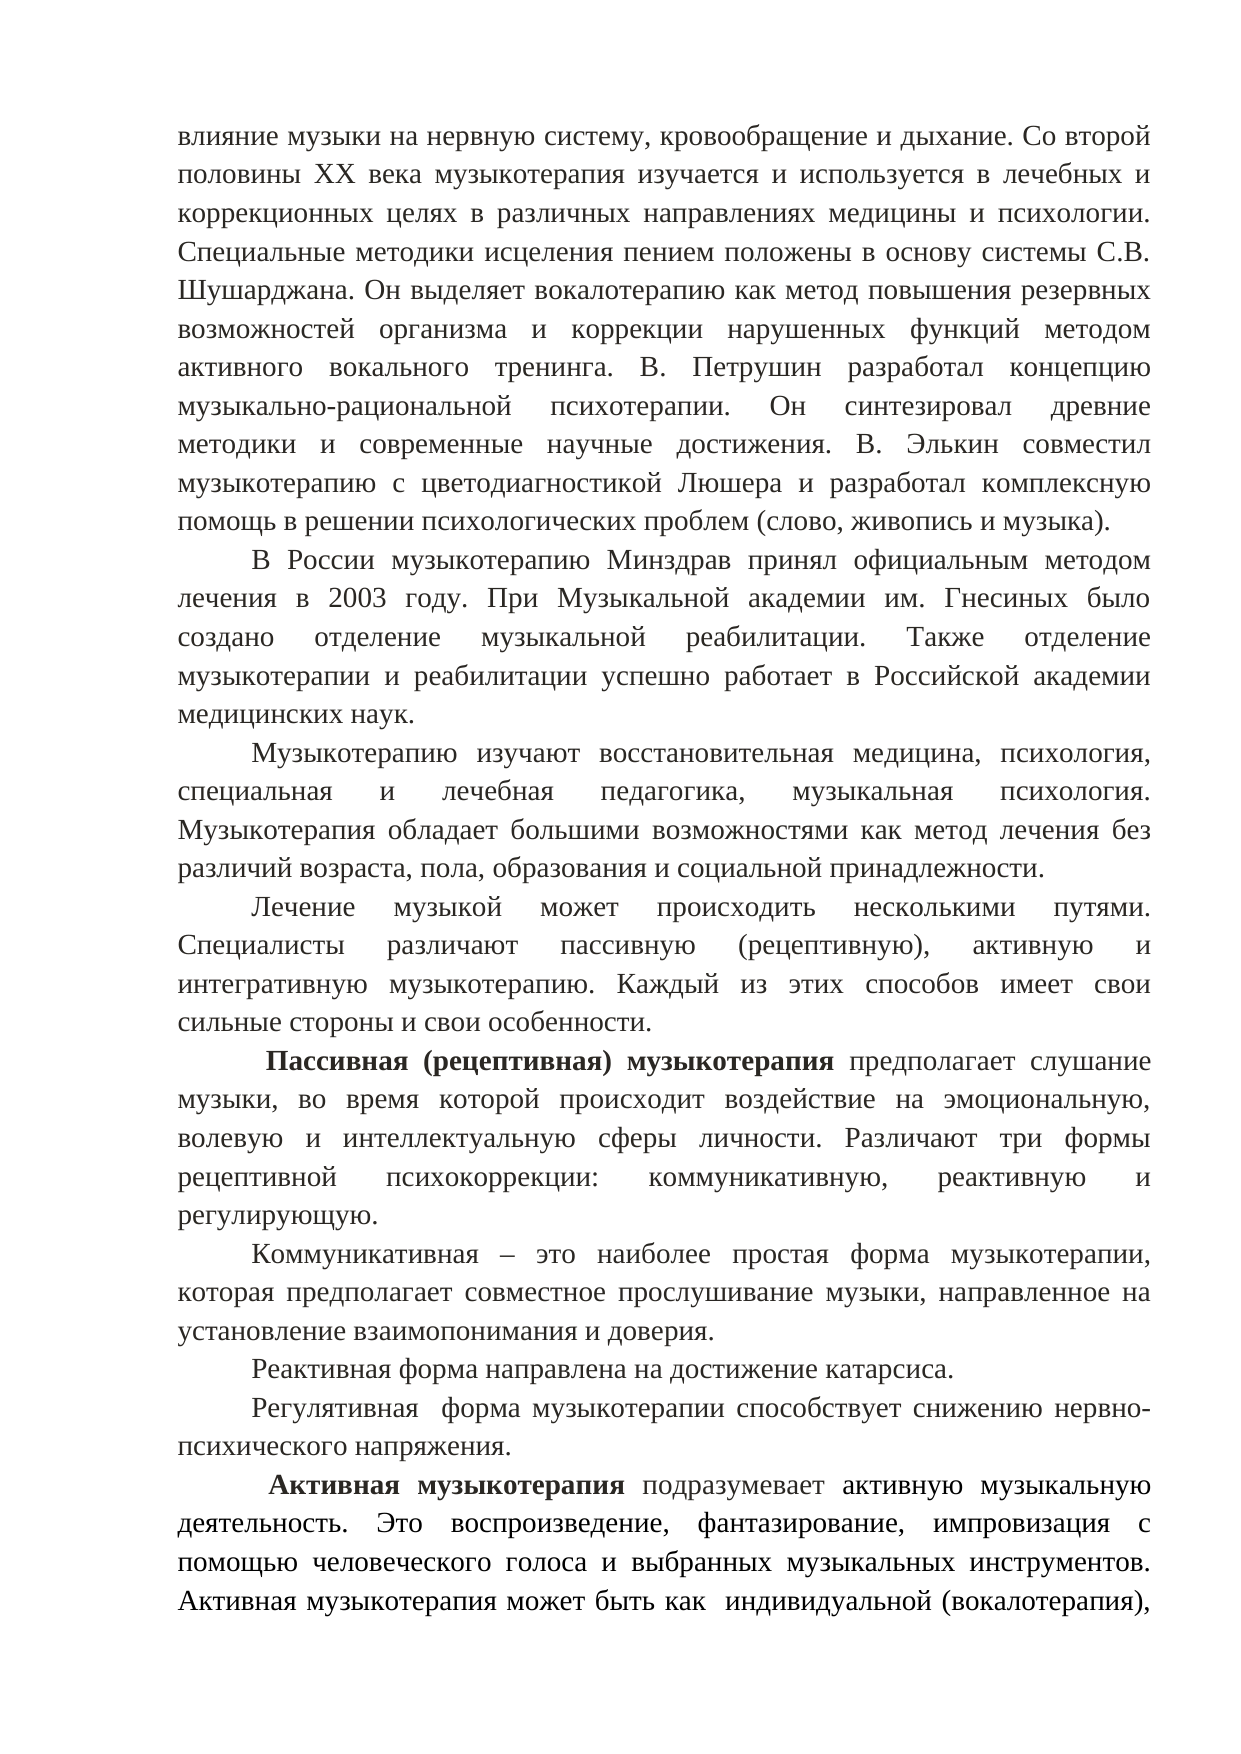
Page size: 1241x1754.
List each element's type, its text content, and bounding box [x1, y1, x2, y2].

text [177, 118, 1152, 537]
text Пассивная (рецептивная) музыкотерапия предполагает слушание музыки, во время которой происходит воздействие на эмоциональную, волевую и интеллектуальную сферы личности. Различают три формы рецептивной психокоррекции: коммуникативную, реактивную и регулирующую. [177, 1043, 1152, 1231]
text Регулятивная форма музыкотерапии способствует снижению нервно-психического напряжения. [177, 1390, 1152, 1462]
text В России музыкотерапию Минздрав принял официальным методом лечения в 2003 году. При Музыкальной академии им. Гнесиных было создано отделение музыкальной реабилитации. Также отделение музыкотерапии и реабилитации успешно работает в Российской академии медицинских наук. [177, 542, 1152, 730]
text Реактивная форма направлена на достижение катарсиса. [177, 1351, 1152, 1385]
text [177, 1467, 1152, 1616]
text Лечение музыкой может происходить несколькими путями. Специалисты различают пассивную (рецептивную), активную и интегративную музыкотерапию. Каждый из этих способов имеет свои сильные стороны и свои особенности. [177, 889, 1152, 1038]
text Коммуникативная – это наиболее простая форма музыкотерапии, которая предполагает совместное прослушивание музыки, направленное на установление взаимопонимания и доверия. [177, 1236, 1152, 1346]
text Музыкотерапию изучают восстановительная медицина, психология, специальная и лечебная педагогика, музыкальная психология. Музыкотерапия обладает большими возможностями как метод лечения без различий возраста, пола, образования и социальной принадлежности. [177, 735, 1152, 884]
